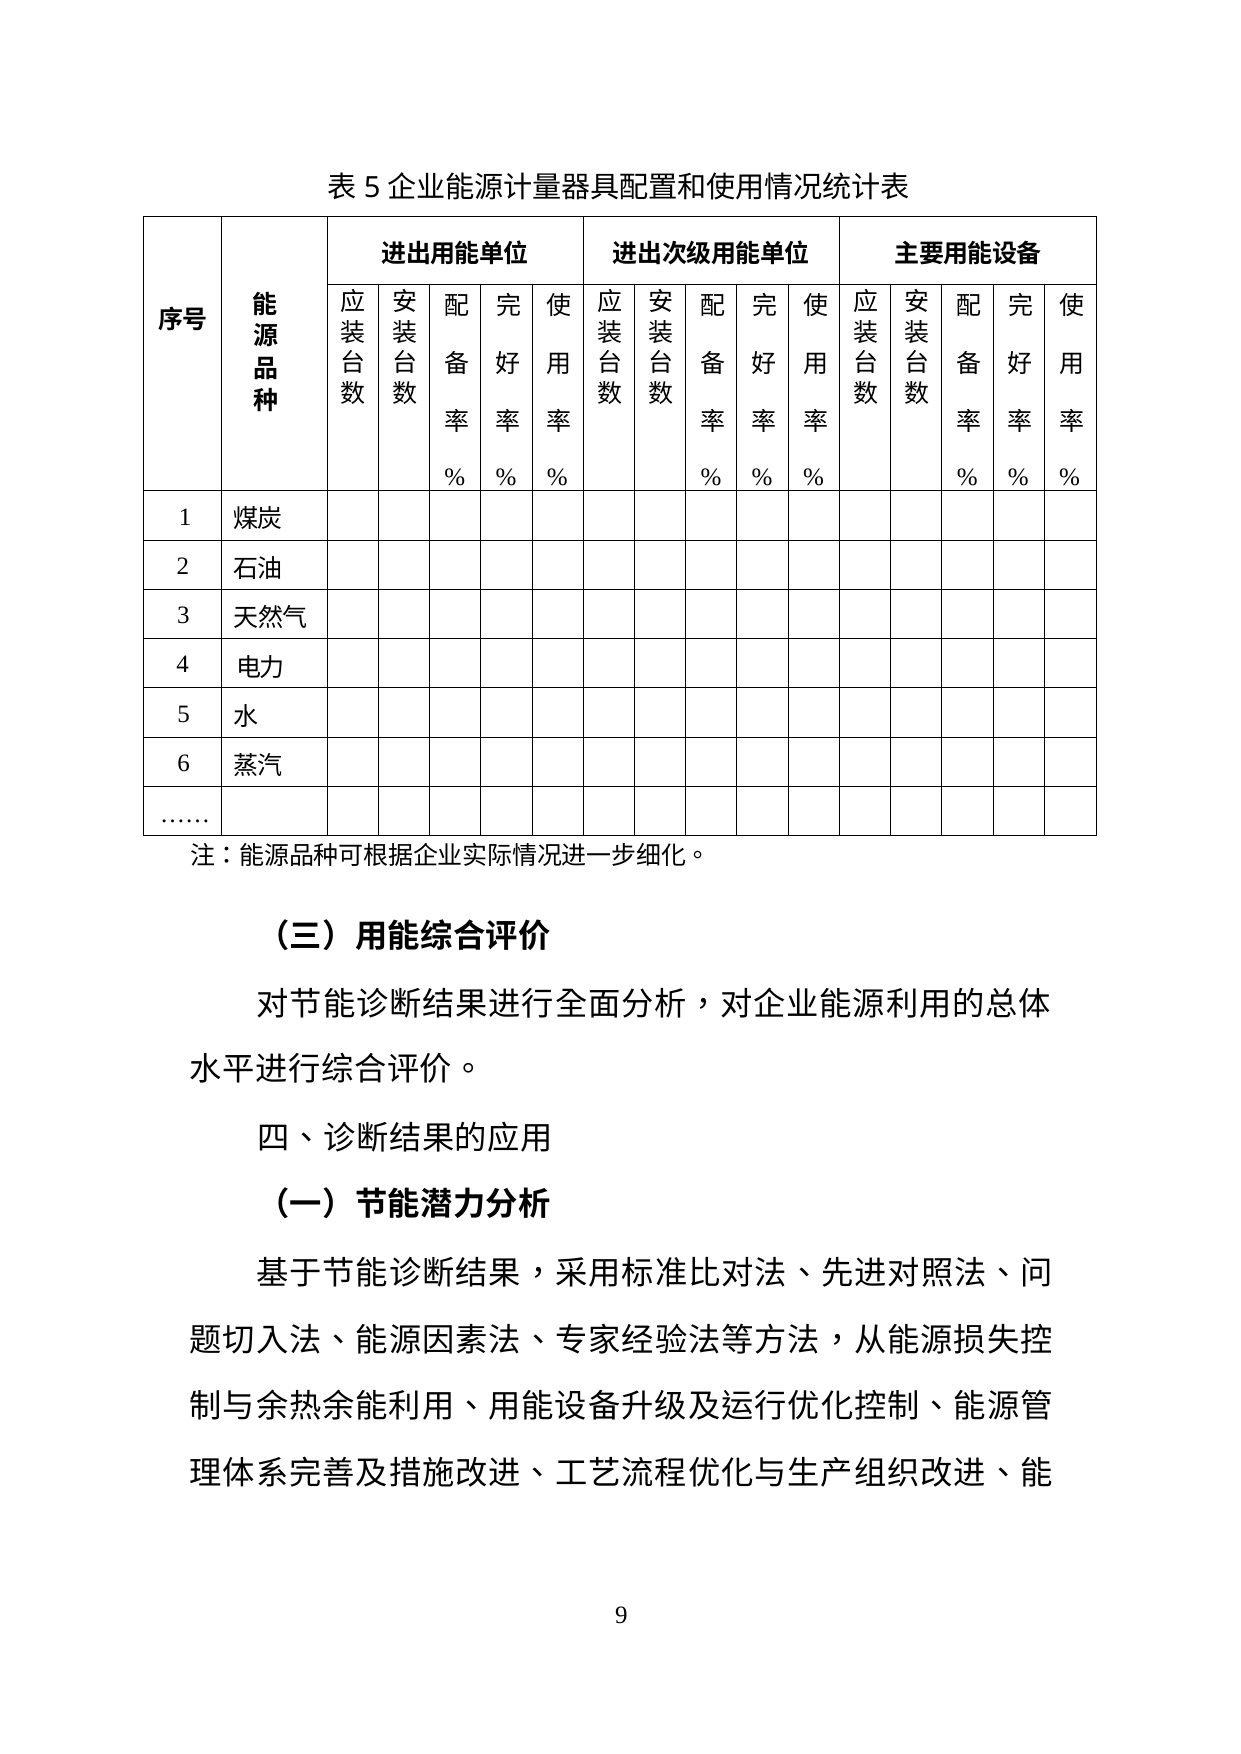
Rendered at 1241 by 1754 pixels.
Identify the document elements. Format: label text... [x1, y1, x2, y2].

table_cell [328, 590, 378, 638]
table_header 进出用能单位 [328, 217, 583, 283]
table_cell [840, 738, 890, 786]
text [189, 1250, 1053, 1494]
table_cell 1 [144, 491, 221, 539]
table_cell [1045, 738, 1096, 786]
table_cell 应装台数 [840, 285, 890, 490]
table_cell [737, 491, 788, 539]
table_header 主要用能设备 [840, 217, 1096, 283]
table_cell 应装台数 [584, 285, 634, 490]
table_cell [942, 590, 993, 638]
table_cell [737, 688, 788, 736]
table_cell [533, 541, 583, 589]
table_cell [481, 688, 532, 736]
table_cell [430, 541, 480, 589]
table_cell [686, 639, 736, 687]
table_cell [584, 590, 634, 638]
table_cell [584, 688, 634, 736]
table_cell [737, 590, 788, 638]
table_cell [1045, 491, 1096, 539]
table_cell [481, 590, 532, 638]
table_cell [379, 541, 429, 589]
table_cell [430, 688, 480, 736]
table_cell [994, 491, 1044, 539]
table_cell [328, 787, 378, 835]
table_cell 安装台数 [891, 285, 941, 490]
table_cell [789, 590, 839, 638]
table_cell [891, 541, 941, 589]
table_cell [481, 738, 532, 786]
table_cell [379, 787, 429, 835]
table_cell [1045, 590, 1096, 638]
table_cell [891, 590, 941, 638]
table_cell [430, 590, 480, 638]
table_cell [222, 787, 327, 835]
table_cell [994, 688, 1044, 736]
table_cell [840, 688, 890, 736]
table_cell [737, 787, 788, 835]
table_cell [328, 541, 378, 589]
table_cell 3 [144, 590, 221, 638]
table_cell [891, 787, 941, 835]
table_cell [737, 639, 788, 687]
table_cell 配 备 率 % [942, 285, 993, 490]
table_cell [840, 590, 890, 638]
table_cell [481, 787, 532, 835]
table_cell [994, 590, 1044, 638]
table_cell [328, 491, 378, 539]
table_header 序号 [144, 217, 221, 490]
table_cell [430, 639, 480, 687]
table_cell [942, 541, 993, 589]
table_cell [533, 590, 583, 638]
table_cell 4 [144, 639, 221, 687]
table_cell [533, 491, 583, 539]
table_cell [379, 688, 429, 736]
table_cell [840, 639, 890, 687]
table_cell [481, 639, 532, 687]
table_cell [1045, 639, 1096, 687]
table_cell [789, 688, 839, 736]
table_cell [840, 787, 890, 835]
table_cell [789, 541, 839, 589]
table_cell [789, 738, 839, 786]
table_cell [737, 541, 788, 589]
table_cell [328, 639, 378, 687]
table_cell 使 用 率 % [533, 285, 583, 490]
table_cell 石油 [222, 541, 327, 589]
text 对节能诊断结果进行全面分析，对企业能源利用的总体 水平进行综合评价。 [189, 981, 1052, 1090]
table_cell [686, 491, 736, 539]
table_cell 水 [222, 688, 327, 736]
table_cell 2 [144, 541, 221, 589]
table_cell [328, 738, 378, 786]
table_cell [891, 738, 941, 786]
table_header 能源 品种 [222, 217, 327, 490]
text （一）节能潜力分析 [257, 1183, 1097, 1224]
table_cell [481, 541, 532, 589]
table_cell [686, 738, 736, 786]
table_cell [1045, 541, 1096, 589]
table_cell [635, 738, 685, 786]
table_cell 完 好 率 % [737, 285, 788, 490]
table_cell 5 [144, 688, 221, 736]
table_cell [994, 639, 1044, 687]
table_cell [584, 787, 634, 835]
table_cell [942, 639, 993, 687]
text （三）用能综合评价 [257, 914, 1097, 956]
table_cell [379, 491, 429, 539]
table_cell [584, 738, 634, 786]
table_cell 完 好 率 % [994, 285, 1044, 490]
table_cell 配 备 率 % [430, 285, 480, 490]
table_cell [891, 688, 941, 736]
table_cell [840, 541, 890, 589]
table_cell [994, 787, 1044, 835]
table_cell [891, 639, 941, 687]
table_cell [686, 541, 736, 589]
table_cell 使 用 率 % [1045, 285, 1096, 490]
table_cell 安装台数 [379, 285, 429, 490]
table_cell [379, 639, 429, 687]
table_cell [891, 491, 941, 539]
table_cell [942, 491, 993, 539]
text 表 5 企业能源计量器具配置和使用情况统计表 [327, 168, 1097, 204]
table_cell [635, 590, 685, 638]
table_cell [584, 491, 634, 539]
table_cell [789, 787, 839, 835]
table_cell [840, 491, 890, 539]
table_cell [686, 787, 736, 835]
table_cell [430, 491, 480, 539]
table_cell [994, 738, 1044, 786]
table_cell [533, 787, 583, 835]
table_cell 天然气 [222, 590, 327, 638]
text 注：能源品种可根据企业实际情况进一步细化。 [190, 839, 1097, 871]
table_cell [737, 738, 788, 786]
table_cell 煤炭 [222, 491, 327, 539]
table_cell [635, 541, 685, 589]
table_cell 使 用 率 % [789, 285, 839, 490]
table_cell [430, 738, 480, 786]
table_cell [942, 738, 993, 786]
table_cell 电力 [222, 639, 327, 687]
table_cell [994, 541, 1044, 589]
table_cell [533, 639, 583, 687]
table_cell [635, 688, 685, 736]
table_cell [635, 639, 685, 687]
table_cell [635, 787, 685, 835]
table_cell [533, 738, 583, 786]
table_cell [584, 541, 634, 589]
table_cell [430, 787, 480, 835]
table_cell [379, 590, 429, 638]
table_header 进出次级用能单位 [584, 217, 839, 283]
table_cell [1045, 787, 1096, 835]
table_cell …… [144, 787, 221, 835]
table_cell [942, 787, 993, 835]
table_cell [686, 590, 736, 638]
table_cell 配 备 率 % [686, 285, 736, 490]
table_cell 蒸汽 [222, 738, 327, 786]
table_cell [533, 688, 583, 736]
table_cell [789, 639, 839, 687]
table_cell 6 [144, 738, 221, 786]
table_cell [635, 491, 685, 539]
table_cell [789, 491, 839, 539]
table_cell [328, 688, 378, 736]
table_cell [379, 738, 429, 786]
table_cell [1045, 688, 1096, 736]
text 四、诊断结果的应用 [257, 1116, 1097, 1157]
table_cell [584, 639, 634, 687]
table_cell 安装台数 [635, 285, 685, 490]
table_cell 完 好 率 % [481, 285, 532, 490]
table_cell [686, 688, 736, 736]
table_cell [942, 688, 993, 736]
table_cell [481, 491, 532, 539]
table_cell 应装台数 [328, 285, 378, 490]
